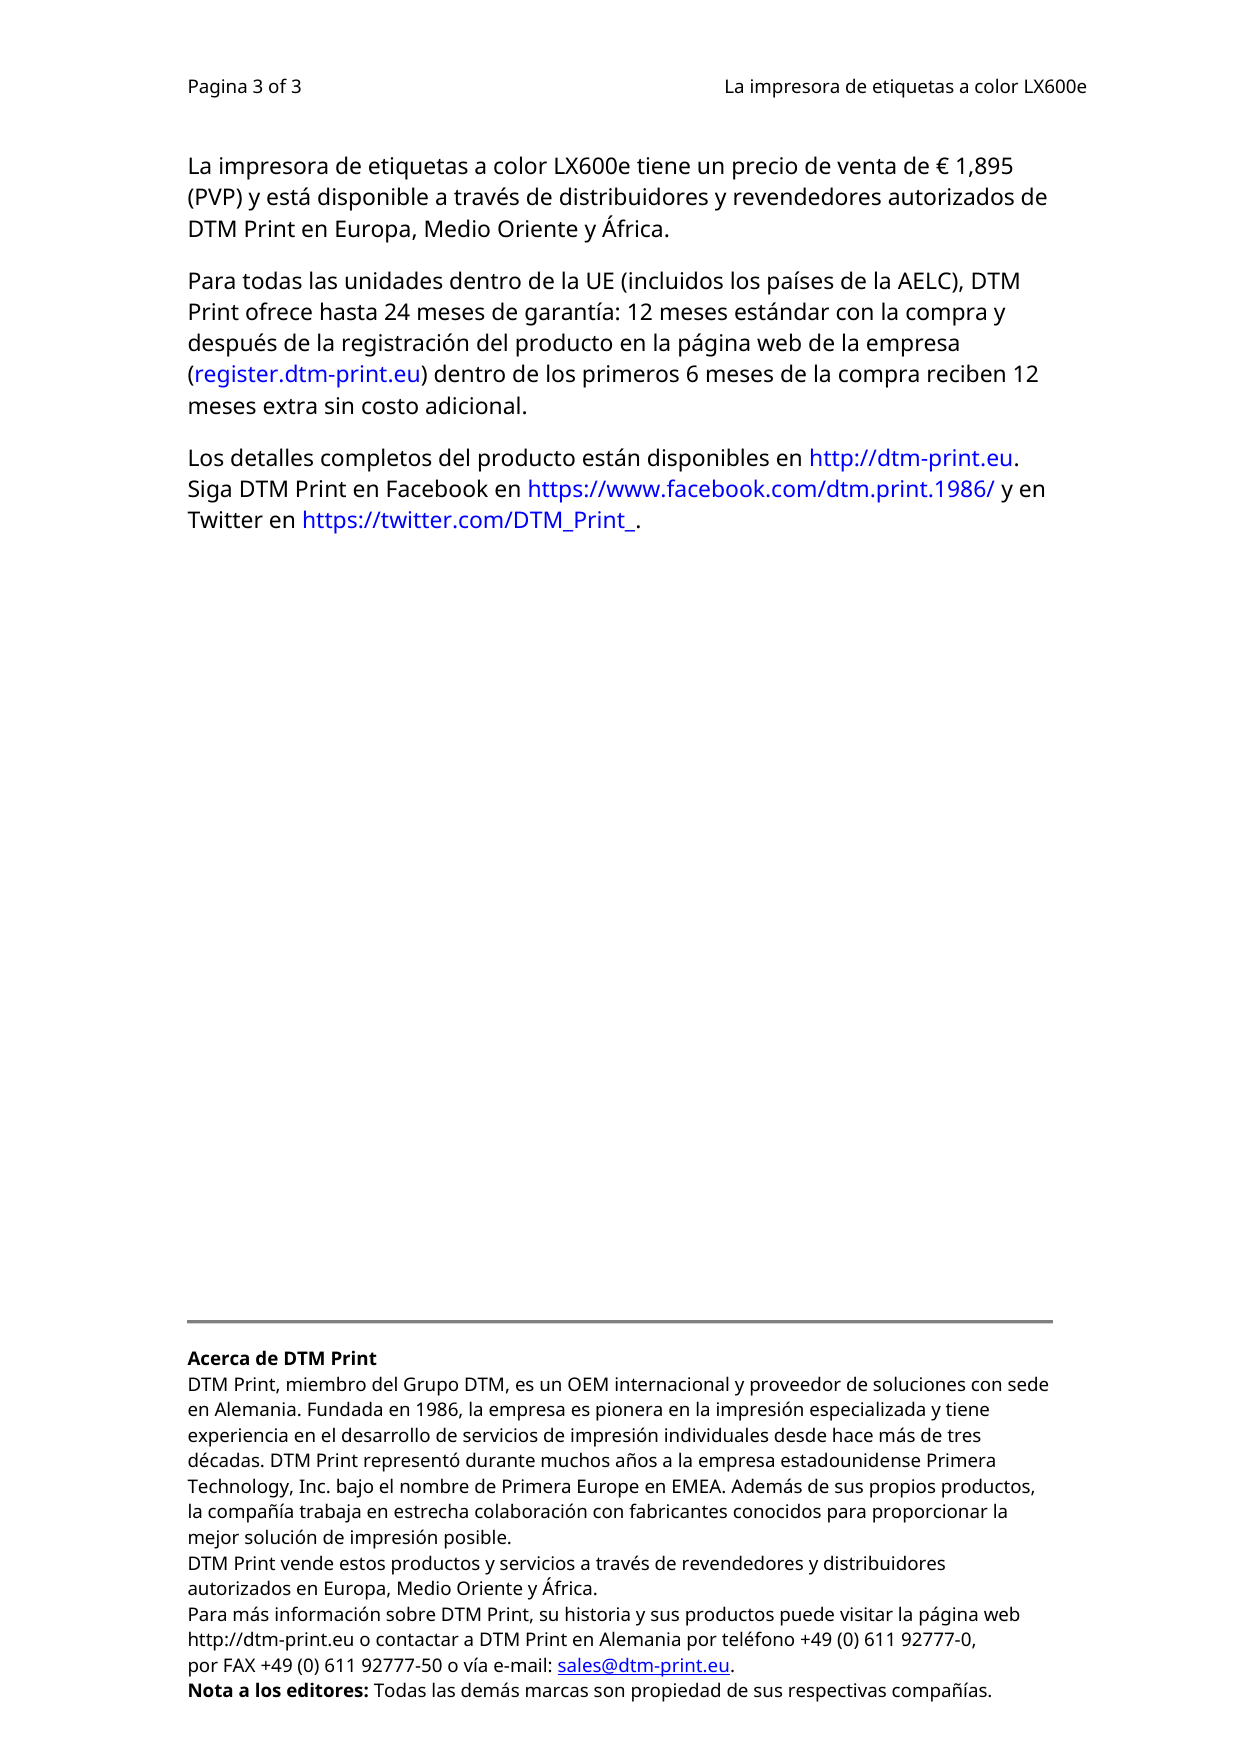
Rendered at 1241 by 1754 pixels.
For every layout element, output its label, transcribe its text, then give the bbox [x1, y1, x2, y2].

text Para todas las unidades dentro de la UE (incluidos los países de la AELC), DTM Print ofrece hasta 24 meses de garantía: 12 meses estándar con la compra y después de la registración del producto en la página web de la empresa (register.dtm-print.eu) dentro de los primeros 6 meses de la compra reciben 12 meses extra sin costo adicional. [187, 264, 1053, 421]
text La impresora de etiquetas a color LX600e tiene un precio de venta de € 1,895 (PVP) y está disponible a través de distribuidores y revendedores autorizados de DTM Print en Europa, Medio Oriente y África. [187, 150, 1053, 244]
text Los detalles completos del producto están disponibles en http://dtm-print.eu. Siga DTM Print en Facebook en https://www.facebook.com/dtm.print.1986/ y en Twitter en https://twitter.com/DTM_Print_. [187, 442, 1053, 535]
